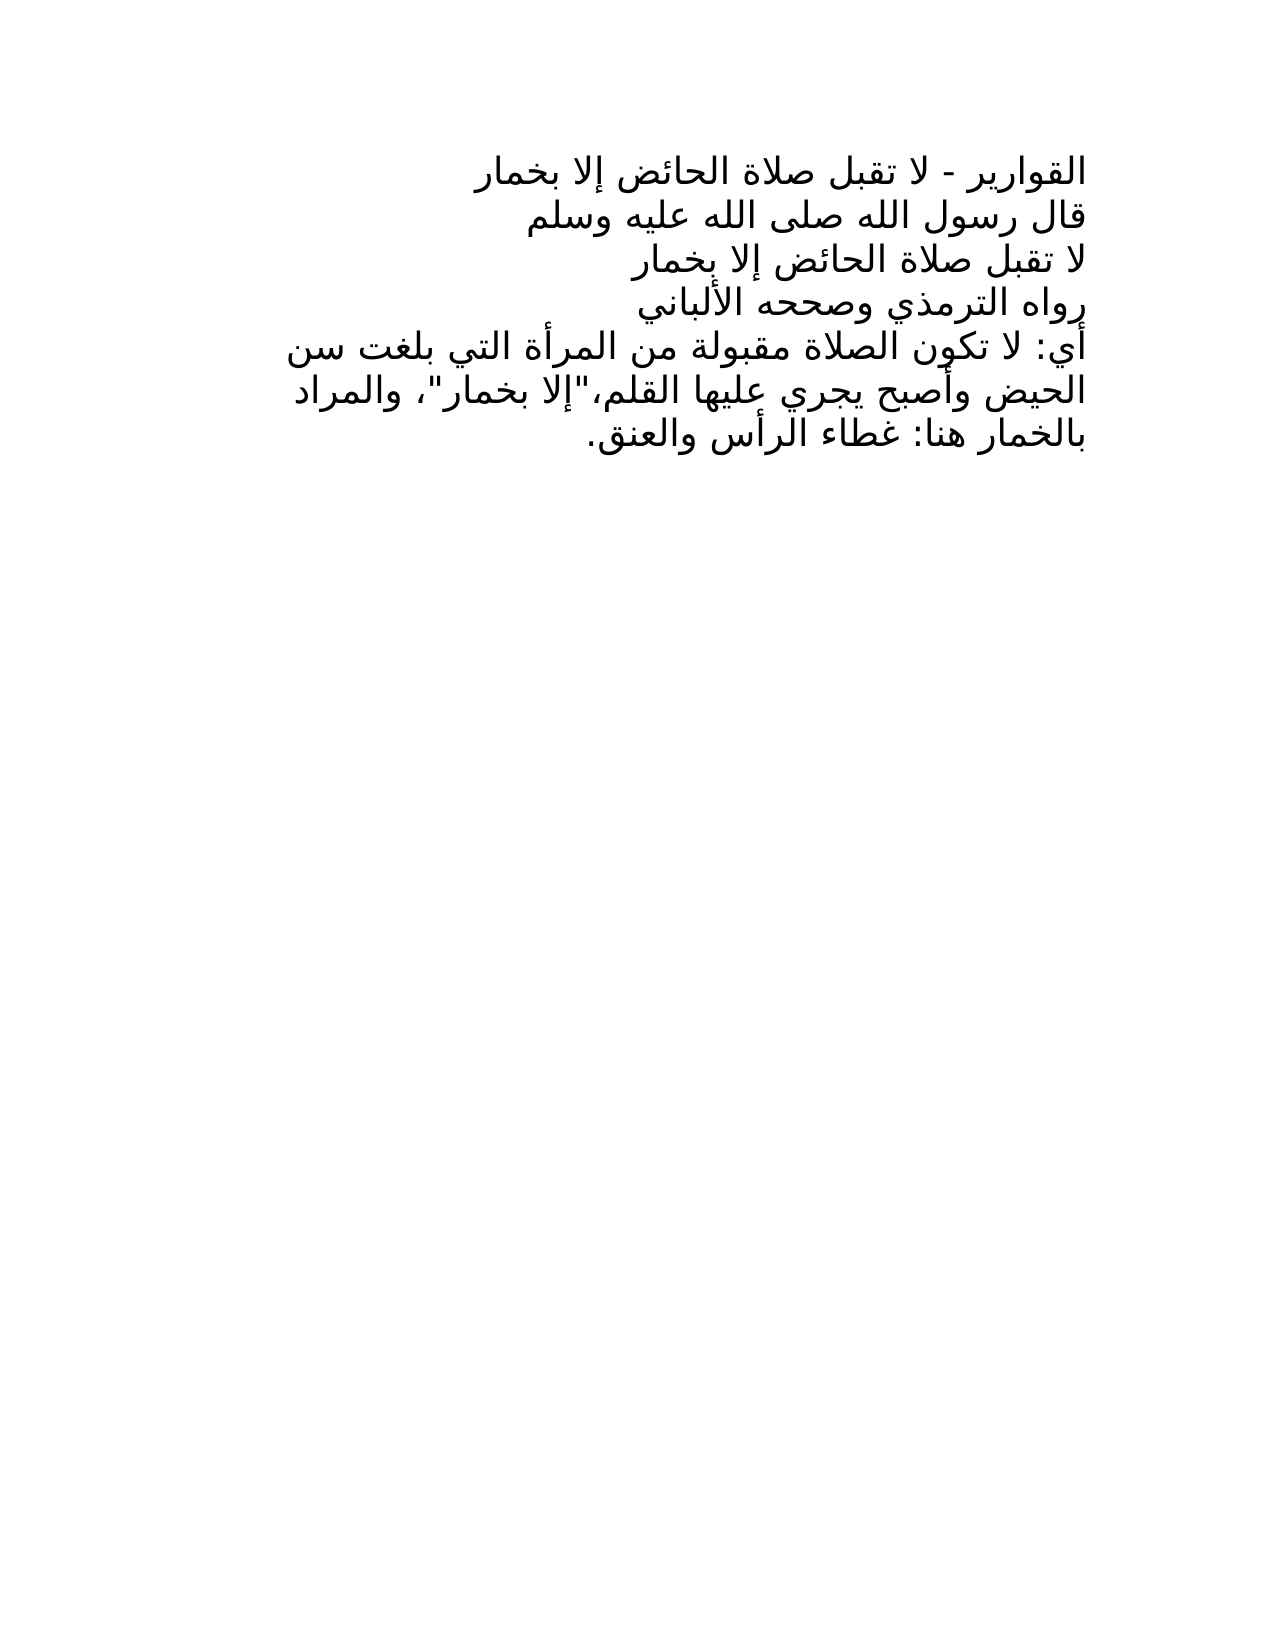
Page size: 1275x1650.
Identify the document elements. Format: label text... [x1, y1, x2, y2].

text لا تقبل صلاة الحائض إلا بخمار [187, 237, 1087, 281]
text رواه الترمذي وصححه الألباني [187, 281, 1087, 324]
text القوارير - لا تقبل صلاة الحائض إلا بخمار [187, 150, 1087, 194]
text قال رسول الله صلى الله عليه وسلم [187, 194, 1087, 237]
text أي: لا تكون الصلاة مقبولة من المرأة التي بلغت سن الحيض وأصبح يجري عليها القلم،"إلا بخمار"، والمراد بالخمار هنا: غطاء الرأس والعنق. [187, 324, 1087, 456]
